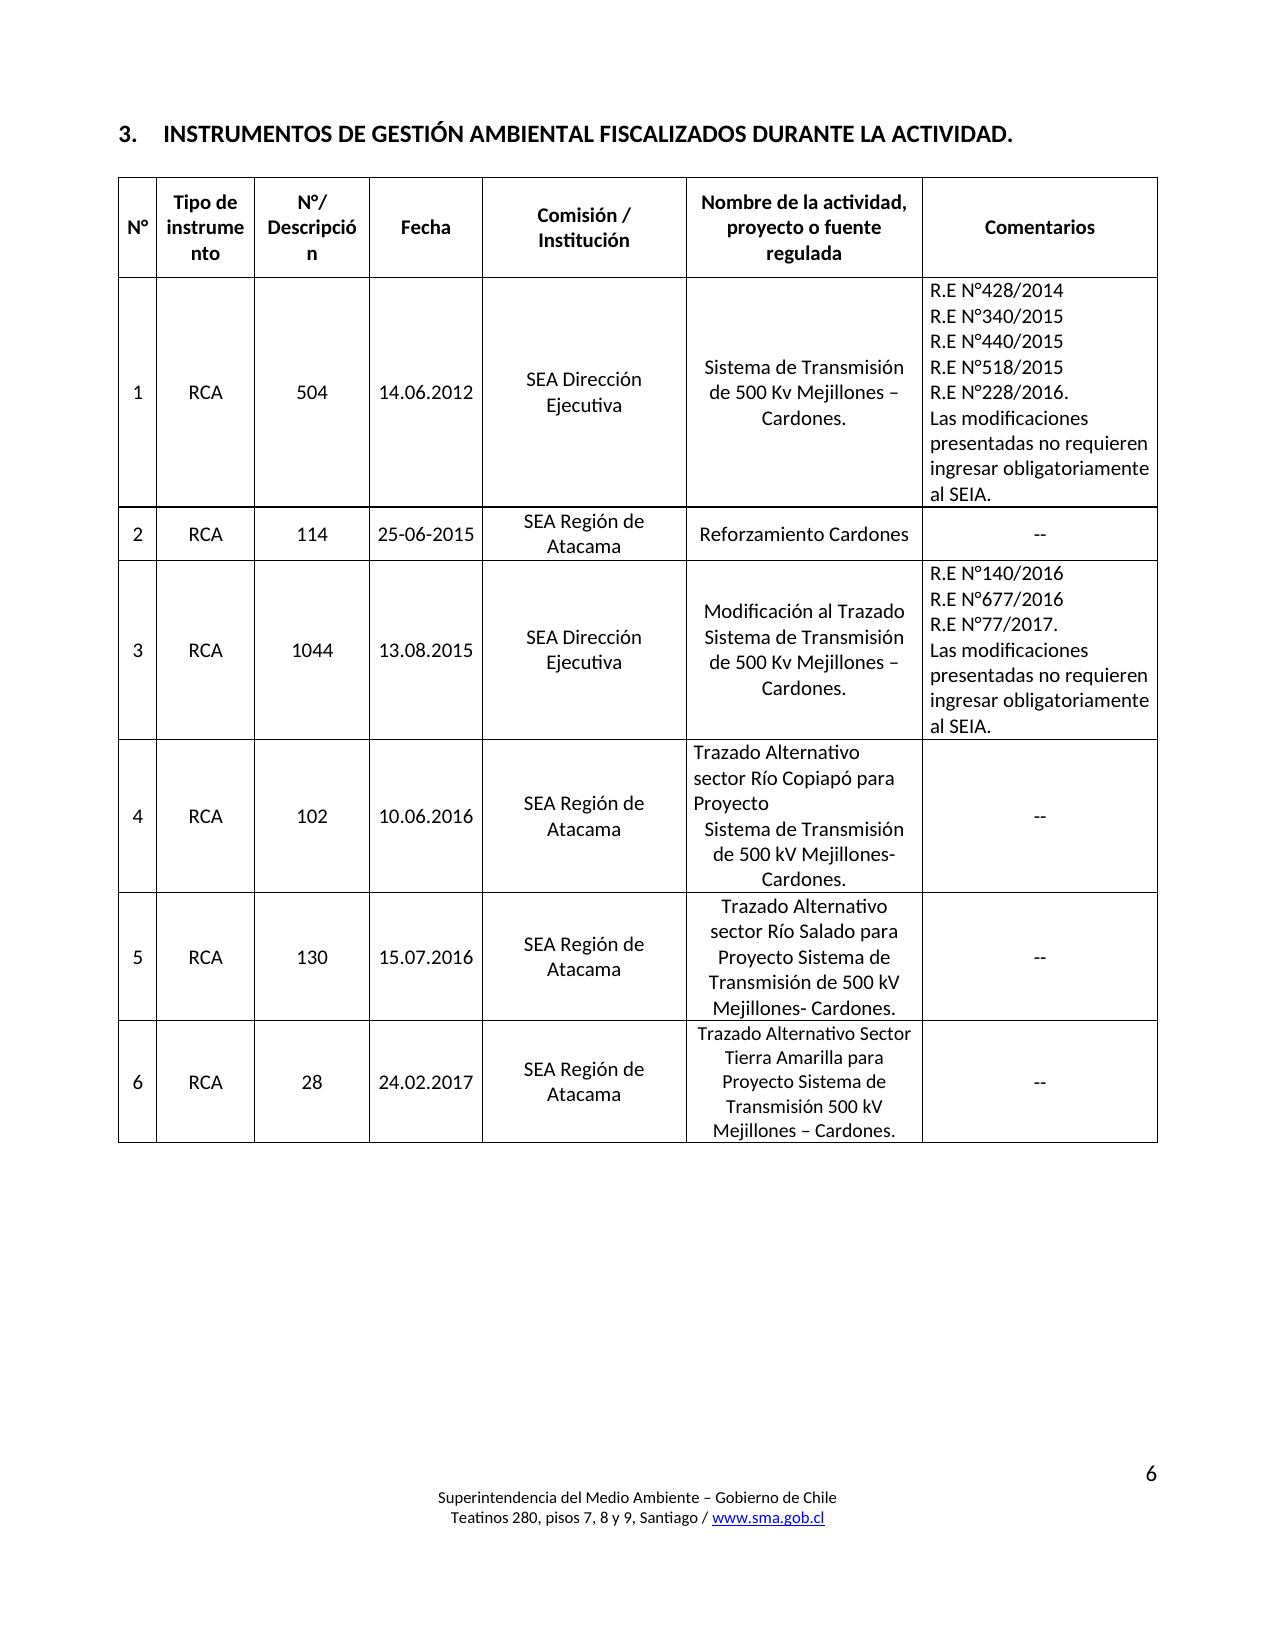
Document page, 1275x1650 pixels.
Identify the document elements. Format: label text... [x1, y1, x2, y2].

table_header N° [119, 178, 156, 277]
table_cell SEA Región de Atacama [483, 1021, 686, 1142]
table_cell 102 [255, 740, 369, 892]
table_cell RCA [157, 740, 254, 892]
table_cell R.E N°140/2016 R.E N°677/2016 R.E N°77/2017. Las modificaciones presentadas no requieren ingresar obligatoriamente al SEIA. [923, 561, 1157, 738]
table_cell Modificación al Trazado Sistema de Transmisión de 500 Kv Mejillones – Cardones. [687, 561, 922, 738]
table_header Tipo de instrumento [157, 178, 254, 277]
table_cell 5 [119, 893, 156, 1020]
table_cell Trazado Alternativo sector Río Salado para Proyecto Sistema de Transmisión de 500 kV Mejillones- Cardones. [687, 893, 922, 1020]
table_header Comisión / Institución [483, 178, 686, 277]
table_cell Trazado Alternativo sector Río Copiapó para Proyecto Sistema de Transmisión de 500 kV Mejillones- Cardones. [687, 740, 922, 892]
subtitle INSTRUMENTOS DE GESTIÓN AMBIENTAL FISCALIZADOS DURANTE LA ACTIVIDAD. [118, 118, 1157, 149]
table_cell RCA [157, 508, 254, 559]
table_cell 25-06-2015 [370, 508, 482, 559]
table_cell SEA Región de Atacama [483, 893, 686, 1020]
table_cell 1044 [255, 561, 369, 738]
table_cell -- [923, 1021, 1157, 1142]
table_cell RCA [157, 893, 254, 1020]
table_cell 13.08.2015 [370, 561, 482, 738]
table_cell RCA [157, 1021, 254, 1142]
table_header Fecha [370, 178, 482, 277]
table_cell -- [923, 508, 1157, 559]
table_cell -- [923, 740, 1157, 892]
table_cell Reforzamiento Cardones [687, 508, 922, 559]
table_cell SEA Región de Atacama [483, 740, 686, 892]
table_cell 2 [119, 508, 156, 559]
table_header Nombre de la actividad, proyecto o fuente regulada [687, 178, 922, 277]
table_cell 28 [255, 1021, 369, 1142]
table_cell Trazado Alternativo Sector Tierra Amarilla para Proyecto Sistema de Transmisión 500 kV Mejillones – Cardones. [687, 1021, 922, 1142]
table_cell 3 [119, 561, 156, 738]
table_cell SEA Región de Atacama [483, 508, 686, 559]
table_cell 130 [255, 893, 369, 1020]
table_cell Sistema de Transmisión de 500 Kv Mejillones – Cardones. [687, 278, 922, 506]
table_cell 14.06.2012 [370, 278, 482, 506]
table_cell 4 [119, 740, 156, 892]
table_cell SEA Dirección Ejecutiva [483, 278, 686, 506]
table_cell 24.02.2017 [370, 1021, 482, 1142]
table_header Comentarios [923, 178, 1157, 277]
table_cell R.E N°428/2014 R.E N°340/2015 R.E N°440/2015 R.E N°518/2015 R.E N°228/2016. Las modificaciones presentadas no requieren ingresar obligatoriamente al SEIA. [923, 278, 1157, 506]
table_header N°/ Descripción [255, 178, 369, 277]
table_cell 1 [119, 278, 156, 506]
table_cell 15.07.2016 [370, 893, 482, 1020]
table_cell SEA Dirección Ejecutiva [483, 561, 686, 738]
table_cell -- [923, 893, 1157, 1020]
table_cell 10.06.2016 [370, 740, 482, 892]
table_cell 504 [255, 278, 369, 506]
table_cell RCA [157, 278, 254, 506]
table_cell 6 [119, 1021, 156, 1142]
table_cell RCA [157, 561, 254, 738]
table_cell 114 [255, 508, 369, 559]
